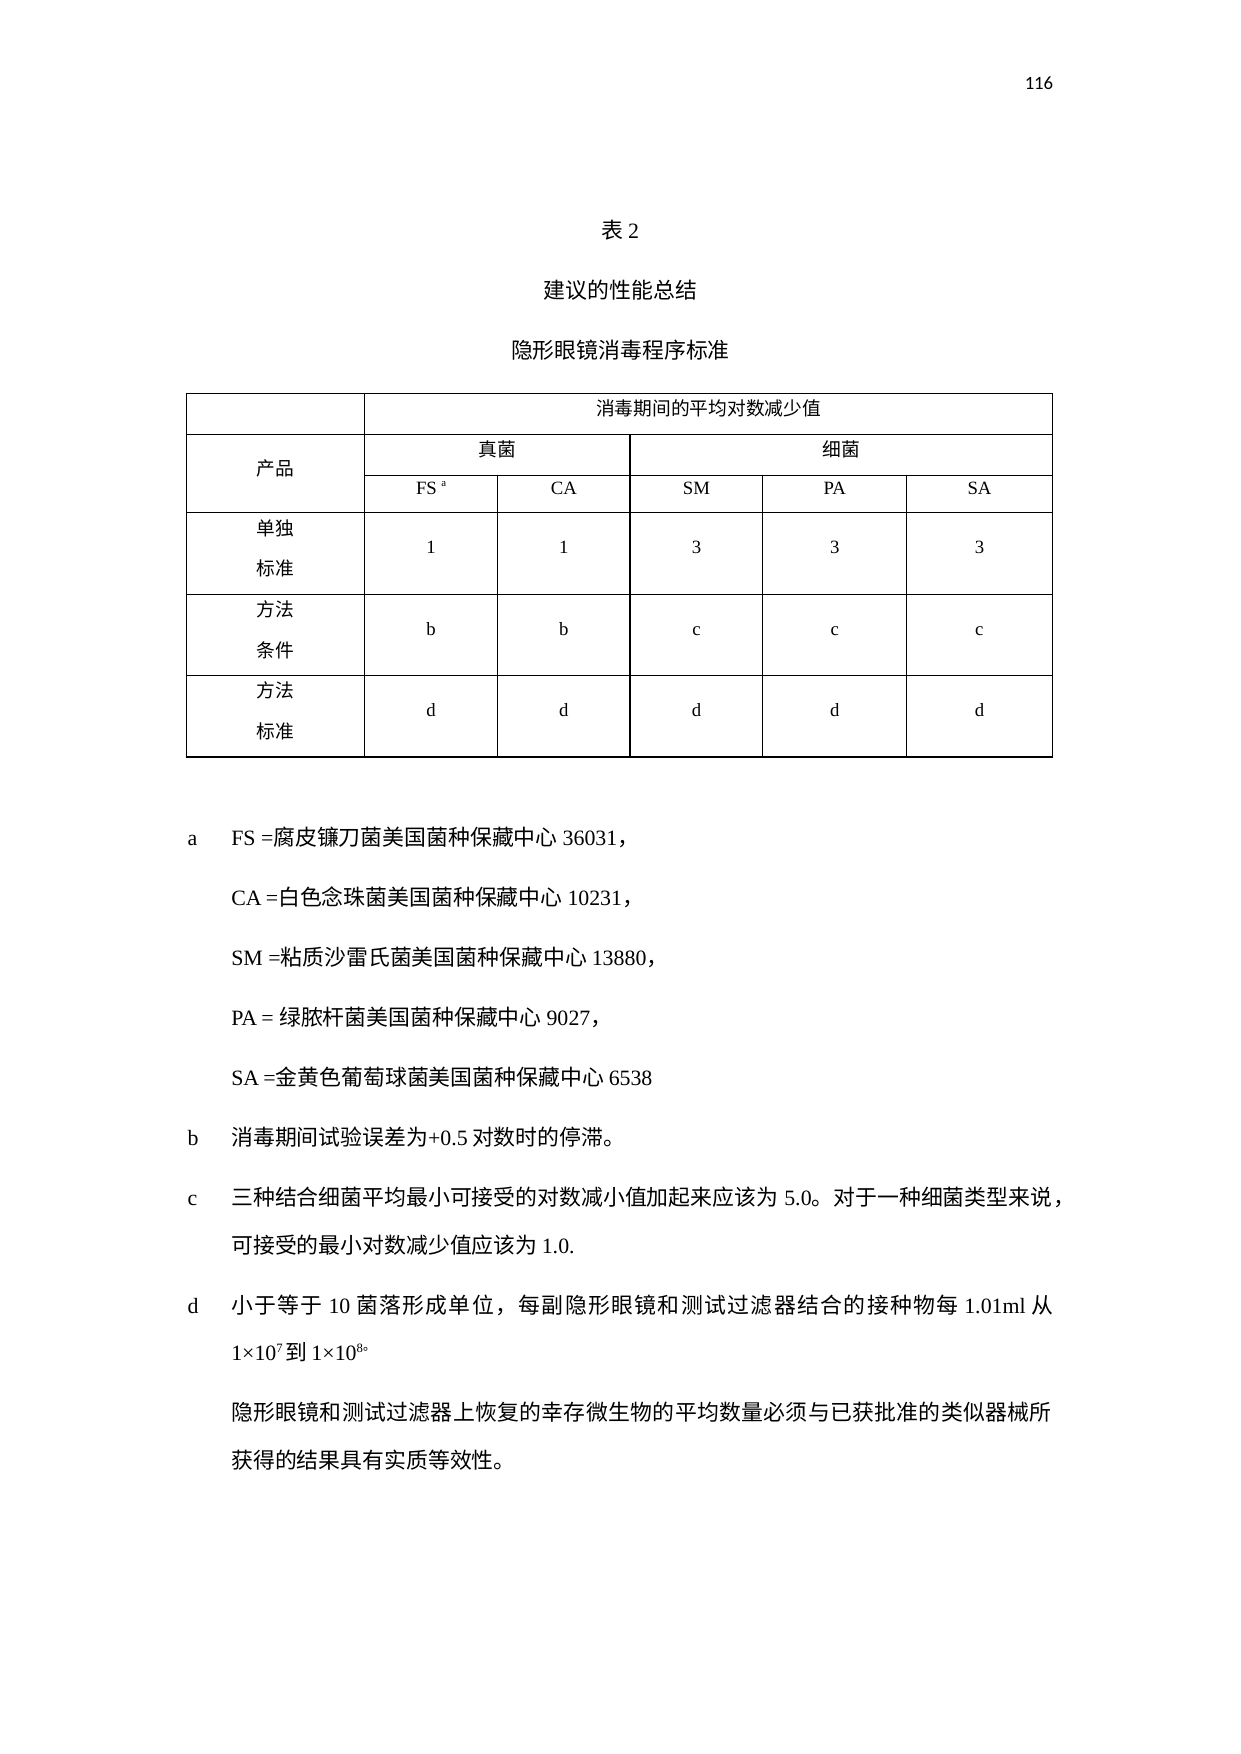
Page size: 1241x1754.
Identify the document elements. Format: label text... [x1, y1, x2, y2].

text CA =白色念珠菌美国菌种保藏中心 10231， [231, 880, 1053, 912]
text 隐形眼镜消毒程序标准 [187, 333, 1053, 364]
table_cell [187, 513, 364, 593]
text d 小于等于10菌落形成单位，每副隐形眼镜和测试过滤器结合的接种物每1.01ml从1×107到1×108。 [187, 1288, 1053, 1367]
text c 三种结合细菌平均最小可接受的对数减小值加起来应该为5.0。对于一种细菌类型来说，可接受的最小对数减少值应该为1.0. [187, 1180, 1053, 1259]
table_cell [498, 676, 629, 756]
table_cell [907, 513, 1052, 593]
text 隐形眼镜和测试过滤器上恢复的幸存微生物的平均数量必须与已获批准的类似器械所获得的结果具有实质等效性。 [231, 1395, 1053, 1474]
text a FS =腐皮镰刀菌美国菌种保藏中心 36031， [187, 820, 1053, 852]
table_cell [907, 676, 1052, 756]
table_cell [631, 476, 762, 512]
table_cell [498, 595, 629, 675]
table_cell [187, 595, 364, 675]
text SA =金黄色葡萄球菌美国菌种保藏中心 6538 [231, 1060, 1053, 1092]
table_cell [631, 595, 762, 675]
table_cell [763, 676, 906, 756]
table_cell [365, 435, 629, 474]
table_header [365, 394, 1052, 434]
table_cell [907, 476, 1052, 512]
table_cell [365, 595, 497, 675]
text 表2 [187, 213, 1053, 244]
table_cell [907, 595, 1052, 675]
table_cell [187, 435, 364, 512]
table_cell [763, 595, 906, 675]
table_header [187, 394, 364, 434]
text 建议的性能总结 [187, 273, 1053, 304]
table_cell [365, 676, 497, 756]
text SM =粘质沙雷氏菌美国菌种保藏中心 13880， [231, 940, 1053, 972]
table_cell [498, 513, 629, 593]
text PA = 绿脓杆菌美国菌种保藏中心 9027， [231, 1000, 1053, 1032]
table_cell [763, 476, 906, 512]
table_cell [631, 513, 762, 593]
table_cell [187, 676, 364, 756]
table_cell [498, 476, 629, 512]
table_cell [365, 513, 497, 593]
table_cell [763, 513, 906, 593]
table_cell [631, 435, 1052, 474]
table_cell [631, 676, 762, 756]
text b 消毒期间试验误差为+0.5对数时的停滞。 [187, 1120, 1053, 1152]
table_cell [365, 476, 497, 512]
